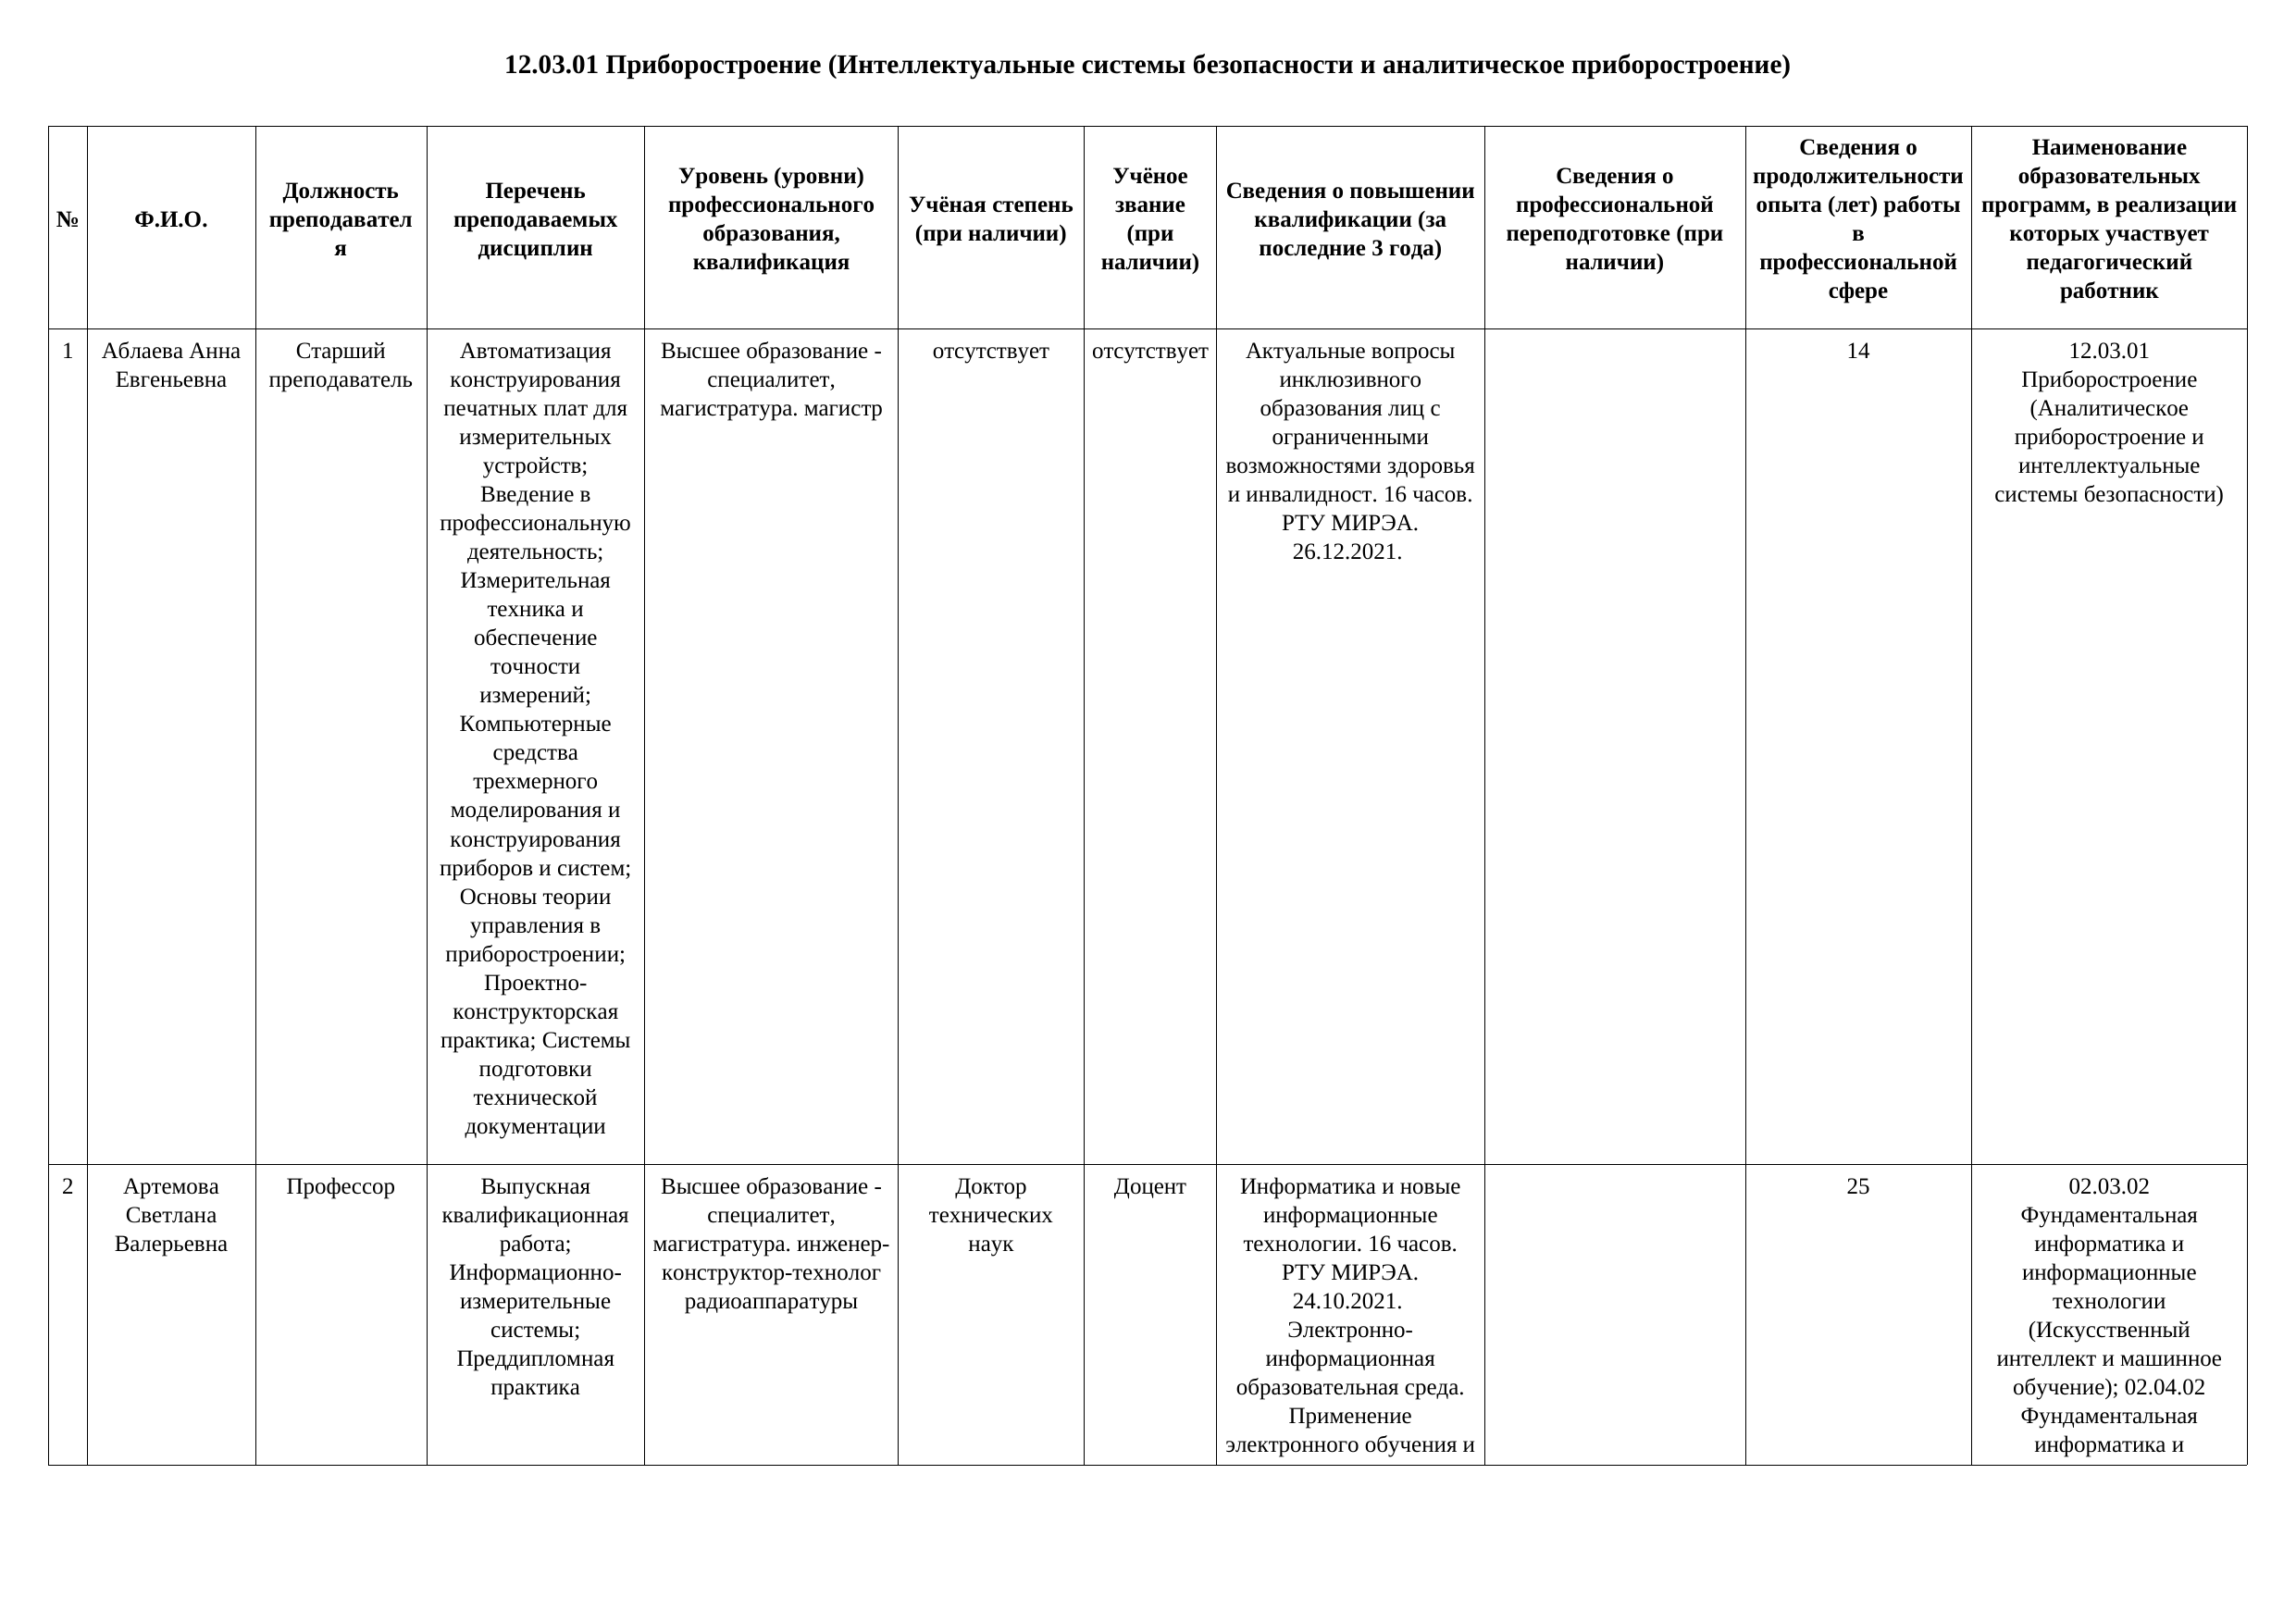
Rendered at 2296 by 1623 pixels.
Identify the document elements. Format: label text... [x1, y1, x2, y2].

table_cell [428, 1165, 644, 1465]
table_cell 14 [1746, 329, 1971, 1164]
table_cell 2 [49, 1165, 87, 1465]
table_header Сведения о продолжительности опыта (лет) работы в профессиональной сфере [1746, 127, 1971, 328]
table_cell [1972, 1165, 2247, 1465]
table_header Сведения о профессиональной переподготовке (при наличии) [1485, 127, 1745, 328]
table_cell отсутствует [1085, 329, 1216, 1164]
table_cell Автоматизация конструирования печатных плат для измерительных устройств; Введение в профессиональную деятельность; Измерительная техника и обеспечение точности измерений; Компьютерные средства трехмерного моделирования и конструирования приборов и систем; Основы теории управления в приборостроении; Проектно-конструкторская практика; Системы подготовки технической документации [428, 329, 644, 1164]
table_cell Высшее образование - специалитет, магистратура. магистр [645, 329, 898, 1164]
table_cell Профессор [256, 1165, 427, 1465]
table_header № [49, 127, 87, 328]
table_cell [1485, 329, 1745, 1164]
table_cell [899, 1165, 1084, 1465]
table_cell Аблаева Анна Евгеньевна [88, 329, 255, 1164]
table_header Уровень (уровни) профессионального образования, квалификация [645, 127, 898, 328]
table_cell Доцент [1085, 1165, 1216, 1465]
table_cell [1485, 1165, 1745, 1465]
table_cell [88, 1165, 255, 1465]
table_header Ф.И.О. [88, 127, 255, 328]
subtitle 12.03.01 Приборостроение (Интеллектуальные системы безопасности и аналитическое приборостроение) [48, 48, 2247, 80]
table_cell 12.03.01 Приборостроение (Аналитическое приборостроение и интеллектуальные системы безопасности) [1972, 329, 2247, 1164]
table_header Сведения о повышении квалификации (за последние 3 года) [1217, 127, 1484, 328]
table_cell отсутствует [899, 329, 1084, 1164]
table_header Учёное звание (при наличии) [1085, 127, 1216, 328]
table_header Должность преподавателя [256, 127, 427, 328]
table_cell Актуальные вопросы инклюзивного образования лиц с ограниченными возможностями здоровья и инвалидност. 16 часов. РТУ МИРЭА. 26.12.2021. [1217, 329, 1484, 1164]
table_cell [645, 1165, 898, 1465]
table_cell Старший преподаватель [256, 329, 427, 1164]
table_cell 25 [1746, 1165, 1971, 1465]
table_cell 1 [49, 329, 87, 1164]
table_header Наименование образовательных программ, в реализации которых участвует педагогический работник [1972, 127, 2247, 328]
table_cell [1217, 1165, 1484, 1465]
table_header Перечень преподаваемых дисциплин [428, 127, 644, 328]
table_header Учёная степень (при наличии) [899, 127, 1084, 328]
